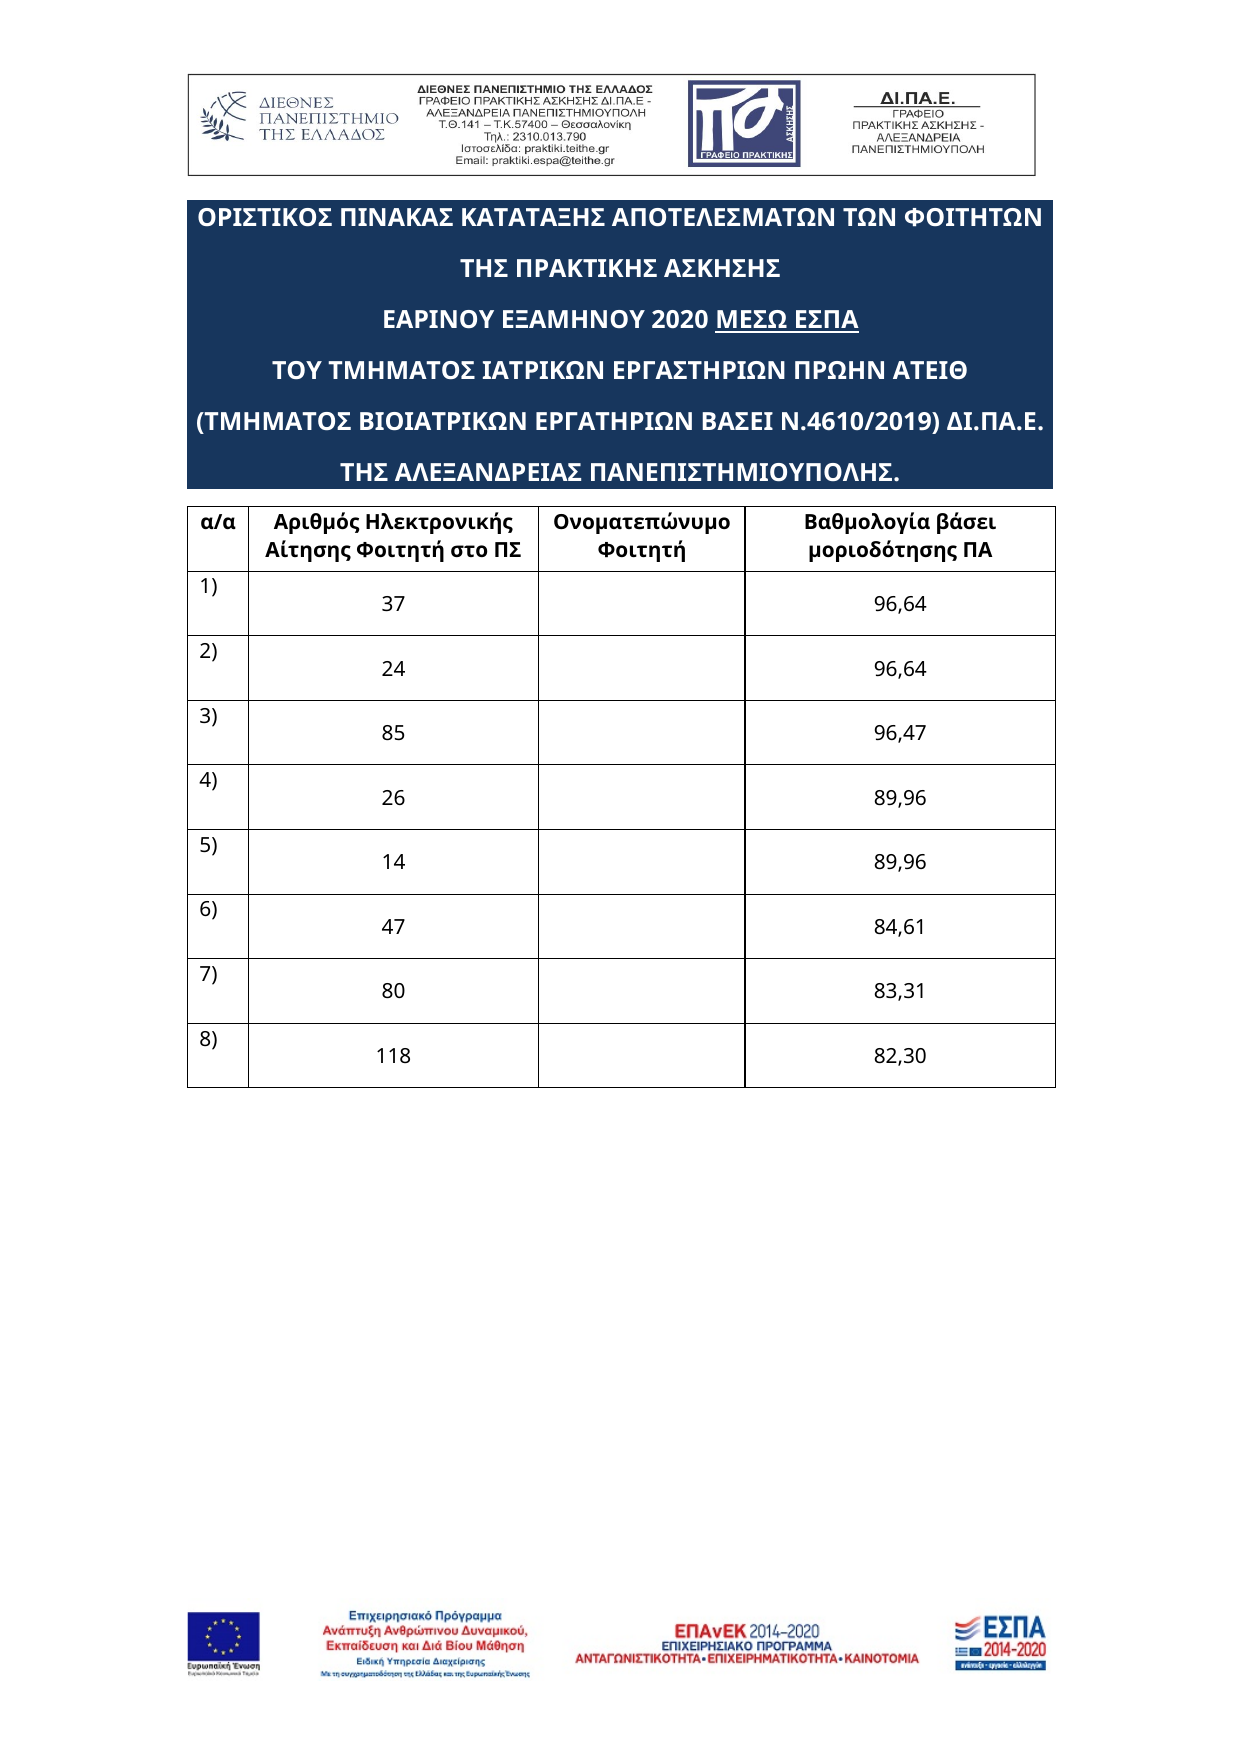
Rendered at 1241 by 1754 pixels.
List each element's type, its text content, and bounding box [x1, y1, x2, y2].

table_cell [188, 1024, 248, 1087]
table_cell 82,30 [746, 1024, 1055, 1087]
table_cell 80 [249, 959, 538, 1023]
table_cell 118 [249, 1024, 538, 1087]
table_cell [188, 636, 248, 700]
table_cell 84,61 [746, 895, 1055, 958]
table_header Αριθμός Ηλεκτρονικής Αίτησης Φοιτητή στο ΠΣ [249, 507, 538, 571]
table_header Βαθμολογία βάσει μοριοδότησης ΠΑ [746, 507, 1055, 571]
table_cell [188, 765, 248, 829]
table_cell [188, 572, 248, 635]
table_cell 96,64 [746, 636, 1055, 700]
table_cell [539, 1024, 744, 1087]
table_cell 26 [249, 765, 538, 829]
table_cell [188, 959, 248, 1023]
table_cell 37 [249, 572, 538, 635]
table_cell [188, 895, 248, 958]
table_cell 85 [249, 701, 538, 764]
table_cell [188, 830, 248, 893]
table_cell [539, 701, 744, 764]
table_cell 47 [249, 895, 538, 958]
text (ΤΜΗΜΑΤΟΣ ΒΙΟΙΑΤΡΙΚΩΝ ΕΡΓΑΤΗΡΙΩΝ ΒΑΣΕΙ Ν.4610/2019) ΔΙ.ΠΑ.Ε. ΤΗΣ ΑΛΕΞΑΝΔΡΕΙΑΣ ΠΑΝΕΠΙΣΤΗΜΙΟΥΠΟΛΗΣ. [187, 404, 1053, 489]
table_cell [539, 765, 744, 829]
table_cell 89,96 [746, 765, 1055, 829]
table_cell 89,96 [746, 830, 1055, 893]
picture [187, 73, 1036, 200]
table_cell [539, 959, 744, 1023]
text ΤΟΥ ΤΜΗΜΑΤΟΣ ΙΑΤΡΙΚΩΝ ΕΡΓΑΣΤΗΡΙΩΝ ΠΡΩΗΝ ΑΤΕΙΘ [187, 353, 1053, 387]
table_cell [188, 701, 248, 764]
table_header α/α [188, 507, 248, 571]
table_cell 96,47 [746, 701, 1055, 764]
table_header Ονοματεπώνυμο Φοιτητή [539, 507, 744, 571]
table_cell [539, 830, 744, 893]
text ΟΡΙΣΤΙΚΟΣ ΠΙΝΑΚΑΣ ΚΑΤΑΤΑΞΗΣ ΑΠΟΤΕΛΕΣΜΑΤΩΝ ΤΩΝ ΦΟΙΤΗΤΩΝ ΤΗΣ ΠΡΑΚΤΙΚΗΣ ΑΣΚΗΣΗΣ [187, 200, 1053, 285]
table_cell [539, 636, 744, 700]
table_cell 83,31 [746, 959, 1055, 1023]
table_cell 24 [249, 636, 538, 700]
table_cell 96,64 [746, 572, 1055, 635]
picture [187, 1598, 1053, 1681]
table_cell [539, 572, 744, 635]
table_cell [539, 895, 744, 958]
text ΕΑΡΙΝΟΥ ΕΞΑΜΗΝΟΥ 2020 ΜΕΣΩ ΕΣΠΑ [187, 302, 1053, 336]
table_cell 14 [249, 830, 538, 893]
